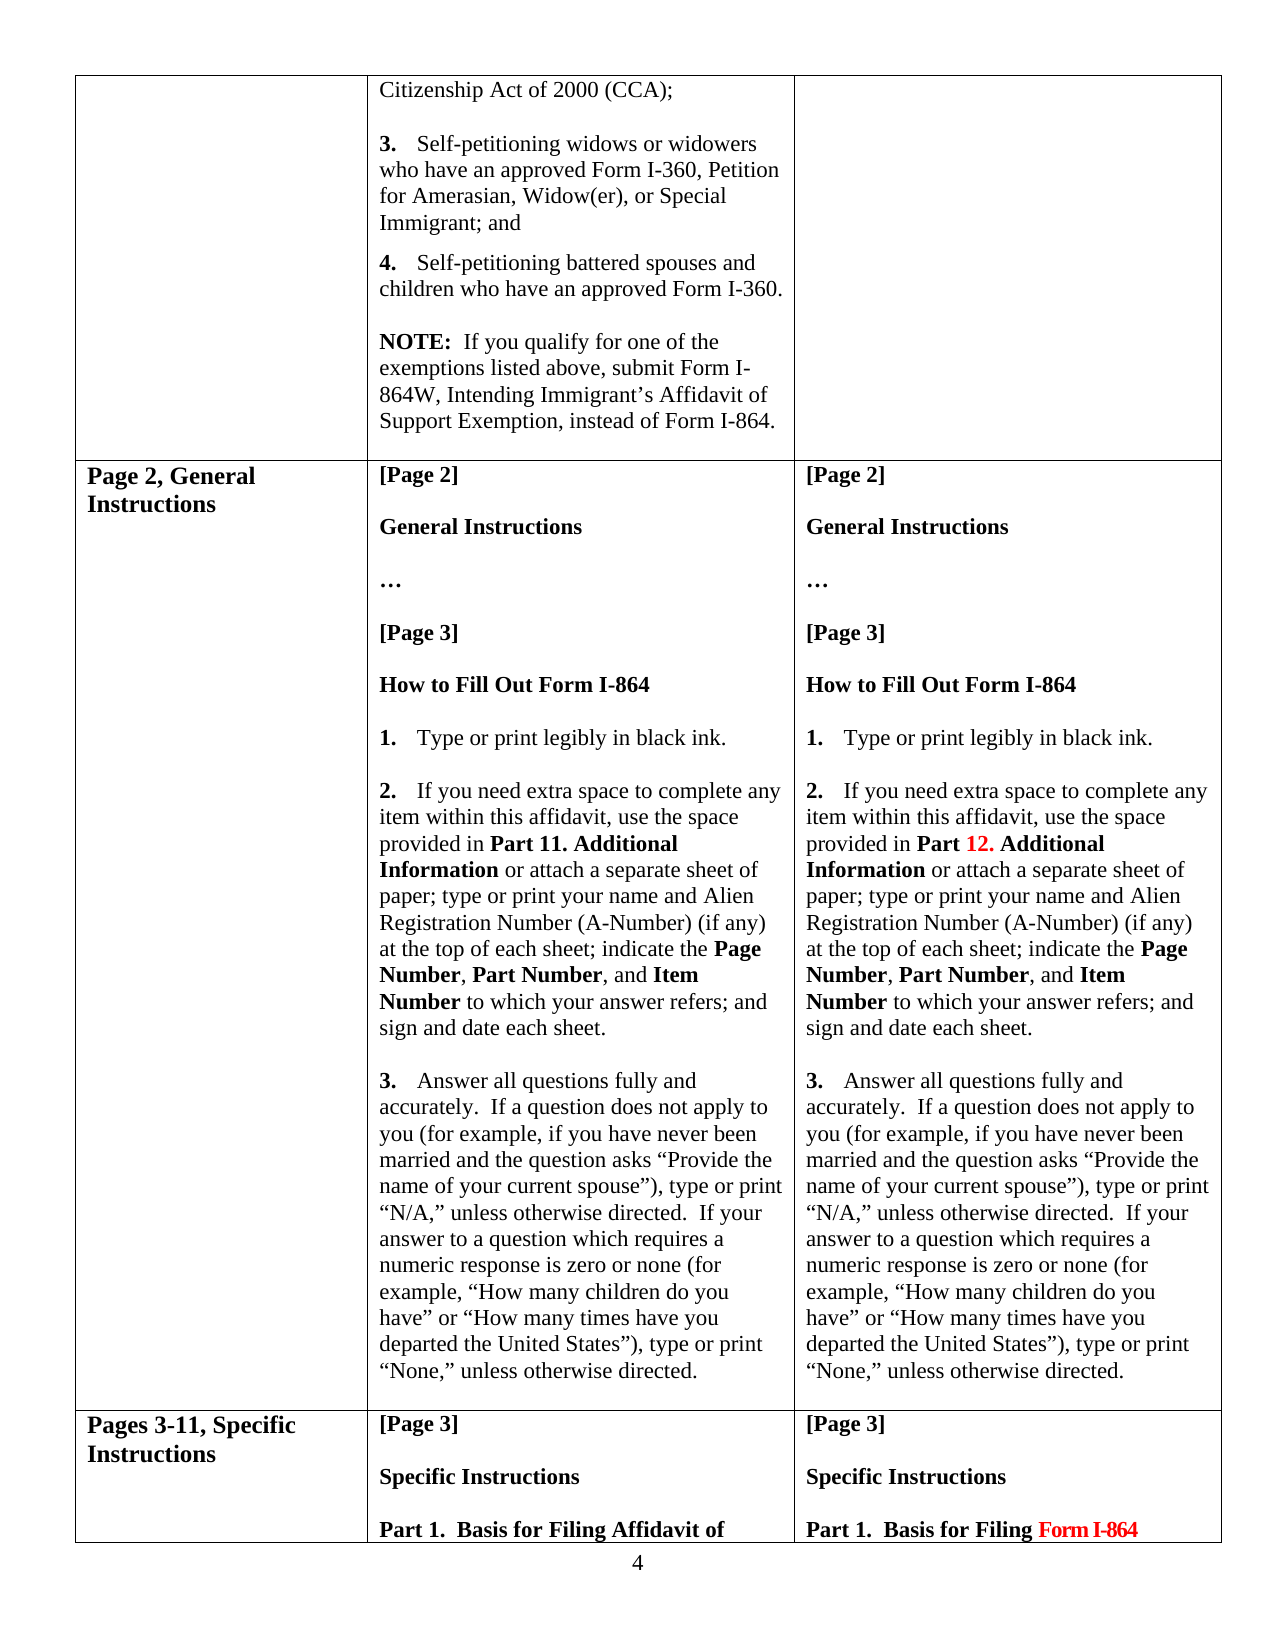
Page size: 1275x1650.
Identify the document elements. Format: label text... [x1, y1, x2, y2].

table_cell [Page 2] General Instructions … [Page 3] How to Fill Out Form I-864 1. Type or print legibly in black ink. 2. If you need extra space to complete any item within this affidavit, use the space provided in Part 12. Additional Information or attach a separate sheet of paper; type or print your name and Alien Registration Number (A-Number) (if any) at the top of each sheet; indicate the Page Number, Part Number, and Item Number to which your answer refers; and sign and date each sheet. 3. Answer all questions fully and accurately. If a question does not apply to you (for example, if you have never been married and the question asks “Provide the name of your current spouse”), type or print “N/A,” unless otherwise directed. If your answer to a question which requires a numeric response is zero or none (for example, “How many children do you have” or “How many times have you departed the United States”), type or print “None,” unless otherwise directed. [795, 461, 1221, 1409]
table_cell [795, 76, 1221, 460]
table_cell [Page 2] General Instructions … [Page 3] How to Fill Out Form I-864 1. Type or print legibly in black ink. 2. If you need extra space to complete any item within this affidavit, use the space provided in Part 11. Additional Information or attach a separate sheet of paper; type or print your name and Alien Registration Number (A-Number) (if any) at the top of each sheet; indicate the Page Number, Part Number, and Item Number to which your answer refers; and sign and date each sheet. 3. Answer all questions fully and accurately. If a question does not apply to you (for example, if you have never been married and the question asks “Provide the name of your current spouse”), type or print “N/A,” unless otherwise directed. If your answer to a question which requires a numeric response is zero or none (for example, “How many children do you have” or “How many times have you departed the United States”), type or print “None,” unless otherwise directed. [368, 461, 794, 1409]
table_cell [76, 76, 367, 460]
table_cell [76, 1411, 367, 1542]
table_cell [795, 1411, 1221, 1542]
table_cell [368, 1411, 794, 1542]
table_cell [368, 76, 794, 460]
table_cell Page 2, General Instructions [76, 461, 367, 1409]
